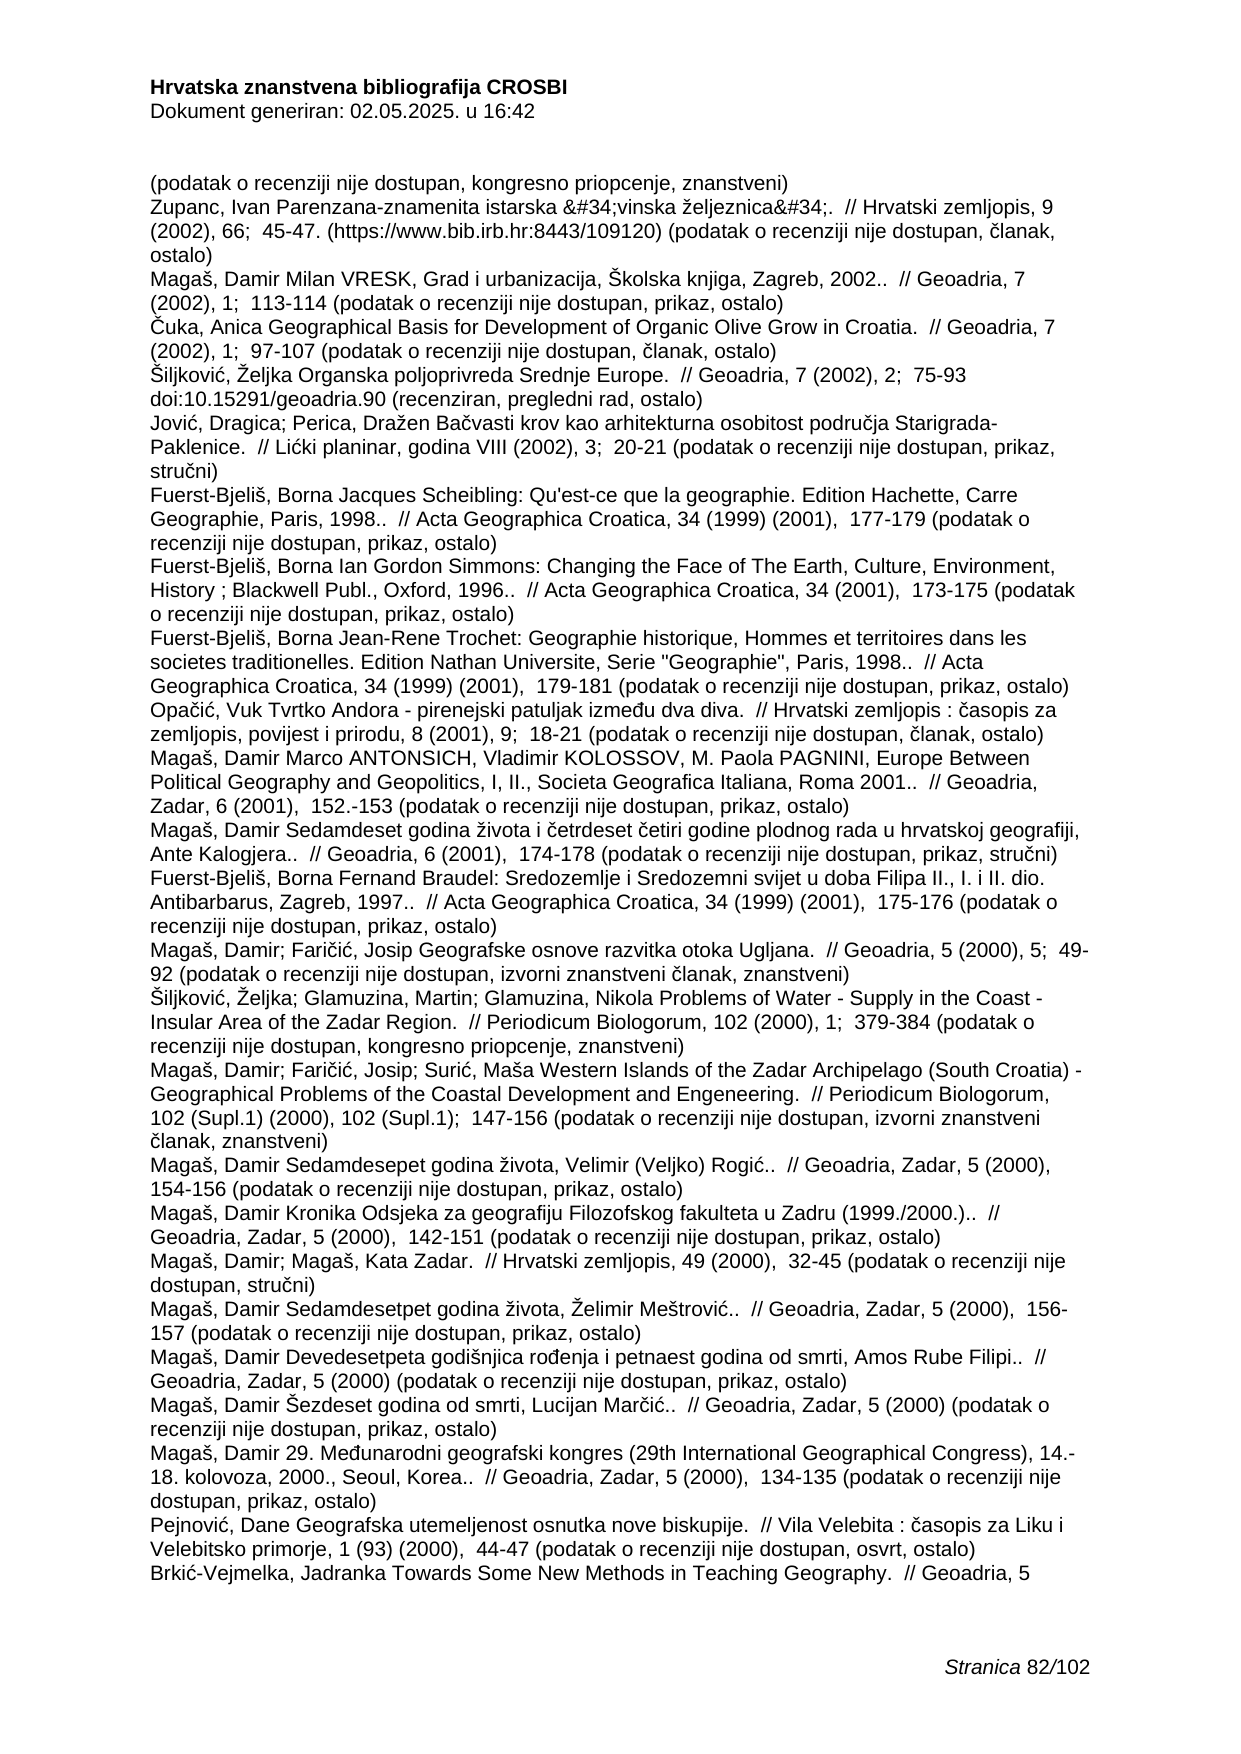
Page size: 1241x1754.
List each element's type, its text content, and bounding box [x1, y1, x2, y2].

text Magaš, Damir [150, 1393, 1090, 1441]
text Magaš, Damir [150, 1345, 1090, 1393]
text Magaš, Damir [150, 818, 1090, 866]
text Zupanc, Ivan [150, 195, 1090, 267]
text Fuerst-Bjeliš, Borna [150, 482, 1090, 554]
text Šiljković, Željka [150, 363, 1090, 411]
text Fuerst-Bjeliš, Borna [150, 626, 1090, 698]
text Magaš, Damir [150, 267, 1090, 315]
text Jović, Dragica; Perica, Dražen [150, 411, 1090, 482]
text Čuka, Anica [150, 315, 1090, 363]
text Magaš, Damir [150, 1153, 1090, 1201]
text Magaš, Damir [150, 1201, 1090, 1249]
text Magaš, Damir [150, 1297, 1090, 1345]
text Magaš, Damir; Faričić, Josip [150, 938, 1090, 986]
text Magaš, Damir; Faričić, Josip; Surić, Maša [150, 1057, 1090, 1153]
text Pejnović, Dane [150, 1513, 1090, 1561]
text Magaš, Damir; Magaš, Kata [150, 1249, 1090, 1297]
text Opačić, Vuk Tvrtko [150, 698, 1090, 746]
text Fuerst-Bjeliš, Borna [150, 554, 1090, 626]
text Magaš, Damir [150, 746, 1090, 818]
text Šiljković, Željka; Glamuzina, Martin; Glamuzina, Nikola [150, 986, 1090, 1057]
text Lukić, Aleksandar [150, 171, 1090, 195]
text Fuerst-Bjeliš, Borna [150, 866, 1090, 938]
text Magaš, Damir [150, 1441, 1090, 1513]
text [150, 1561, 1090, 1584]
